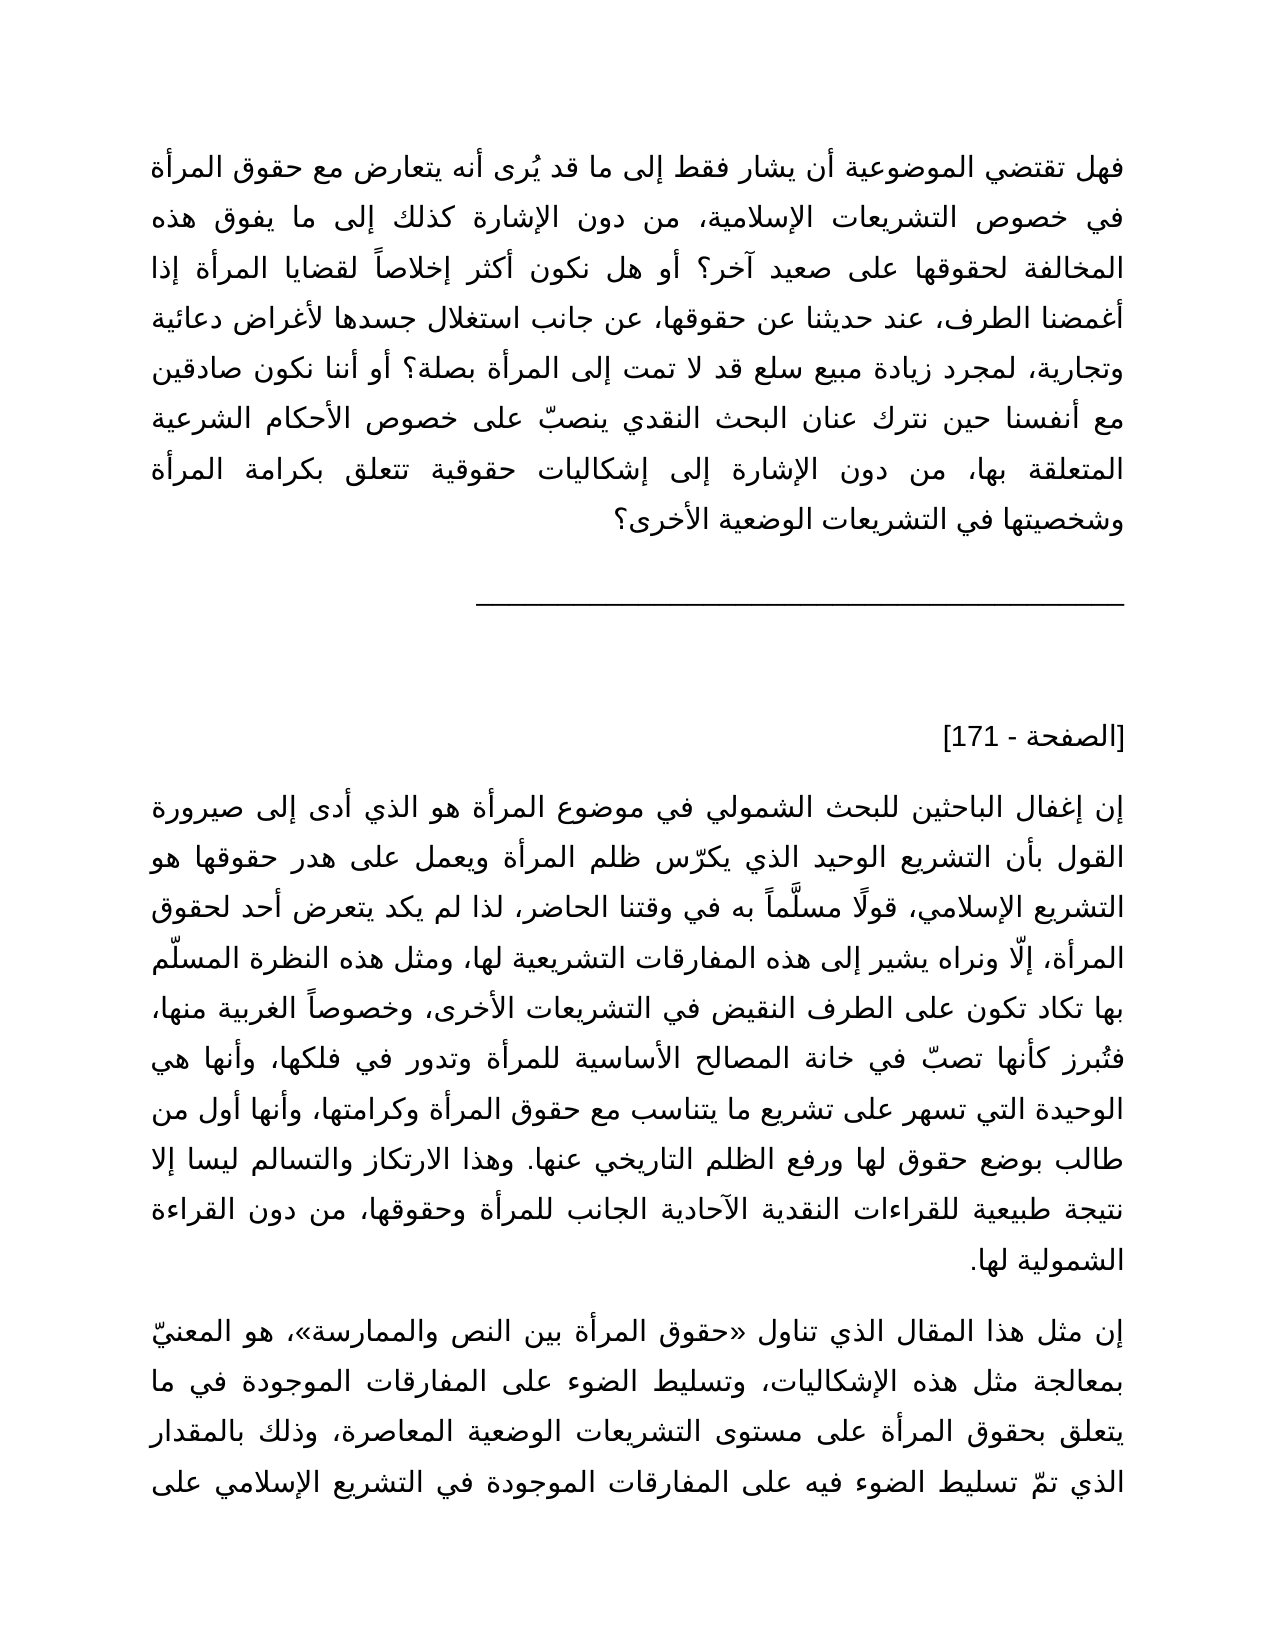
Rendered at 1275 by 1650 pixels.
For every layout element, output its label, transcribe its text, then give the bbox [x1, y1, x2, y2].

text ________________________________________ [150, 573, 1125, 607]
text فهل تقتضي الموضوعية أن يشار فقط إلى ما قد يُرى أنه يتعارض مع حقوق المرأة في خصوص التشريعات الإسلامية، من دون الإشارة كذلك إلى ما يفوق هذه المخالفة لحقوقها على صعيد آخر؟ أو هل نكون أكثر إخلاصاً لقضايا المرأة إذا أغمضنا الطرف، عند حديثنا عن حقوقها، عن جانب استغلال جسدها لأغراض دعائية وتجارية، لمجرد زيادة مبيع سلع قد لا تمت إلى المرأة بصلة؟ أو أننا نكون صادقين مع أنفسنا حين نترك عنان البحث النقدي ينصبّ على خصوص الأحكام الشرعية المتعلقة بها، من دون الإشارة إلى إشكاليات حقوقية تتعلق بكرامة المرأة وشخصيتها في التشريعات الوضعية الأخرى؟ [150, 150, 1125, 536]
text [150, 1314, 1125, 1498]
text إن إغفال الباحثين للبحث الشمولي في موضوع المرأة هو الذي أدى إلى صيرورة القول بأن التشريع الوحيد الذي يكرّس ظلم المرأة ويعمل على هدر حقوقها هو التشريع الإسلامي، قولًا مسلَّماً به في وقتنا الحاضر، لذا لم يكد يتعرض أحد لحقوق المرأة، إلّا ونراه يشير إلى هذه المفارقات التشريعية لها، ومثل هذه النظرة المسلّم بها تكاد تكون على الطرف النقيض في التشريعات الأخرى، وخصوصاً الغربية منها، فتُبرز كأنها تصبّ في خانة المصالح الأساسية للمرأة وتدور في فلكها، وأنها هي الوحيدة التي تسهر على تشريع ما يتناسب مع حقوق المرأة وكرامتها، وأنها أول من طالب بوضع حقوق لها ورفع الظلم التاريخي عنها. وهذا الارتكاز والتسالم ليسا إلا نتيجة طبيعية للقراءات النقدية الآحادية الجانب للمرأة وحقوقها، من دون القراءة الشمولية لها. [150, 790, 1125, 1276]
text [الصفحة - 171] [150, 719, 1125, 752]
